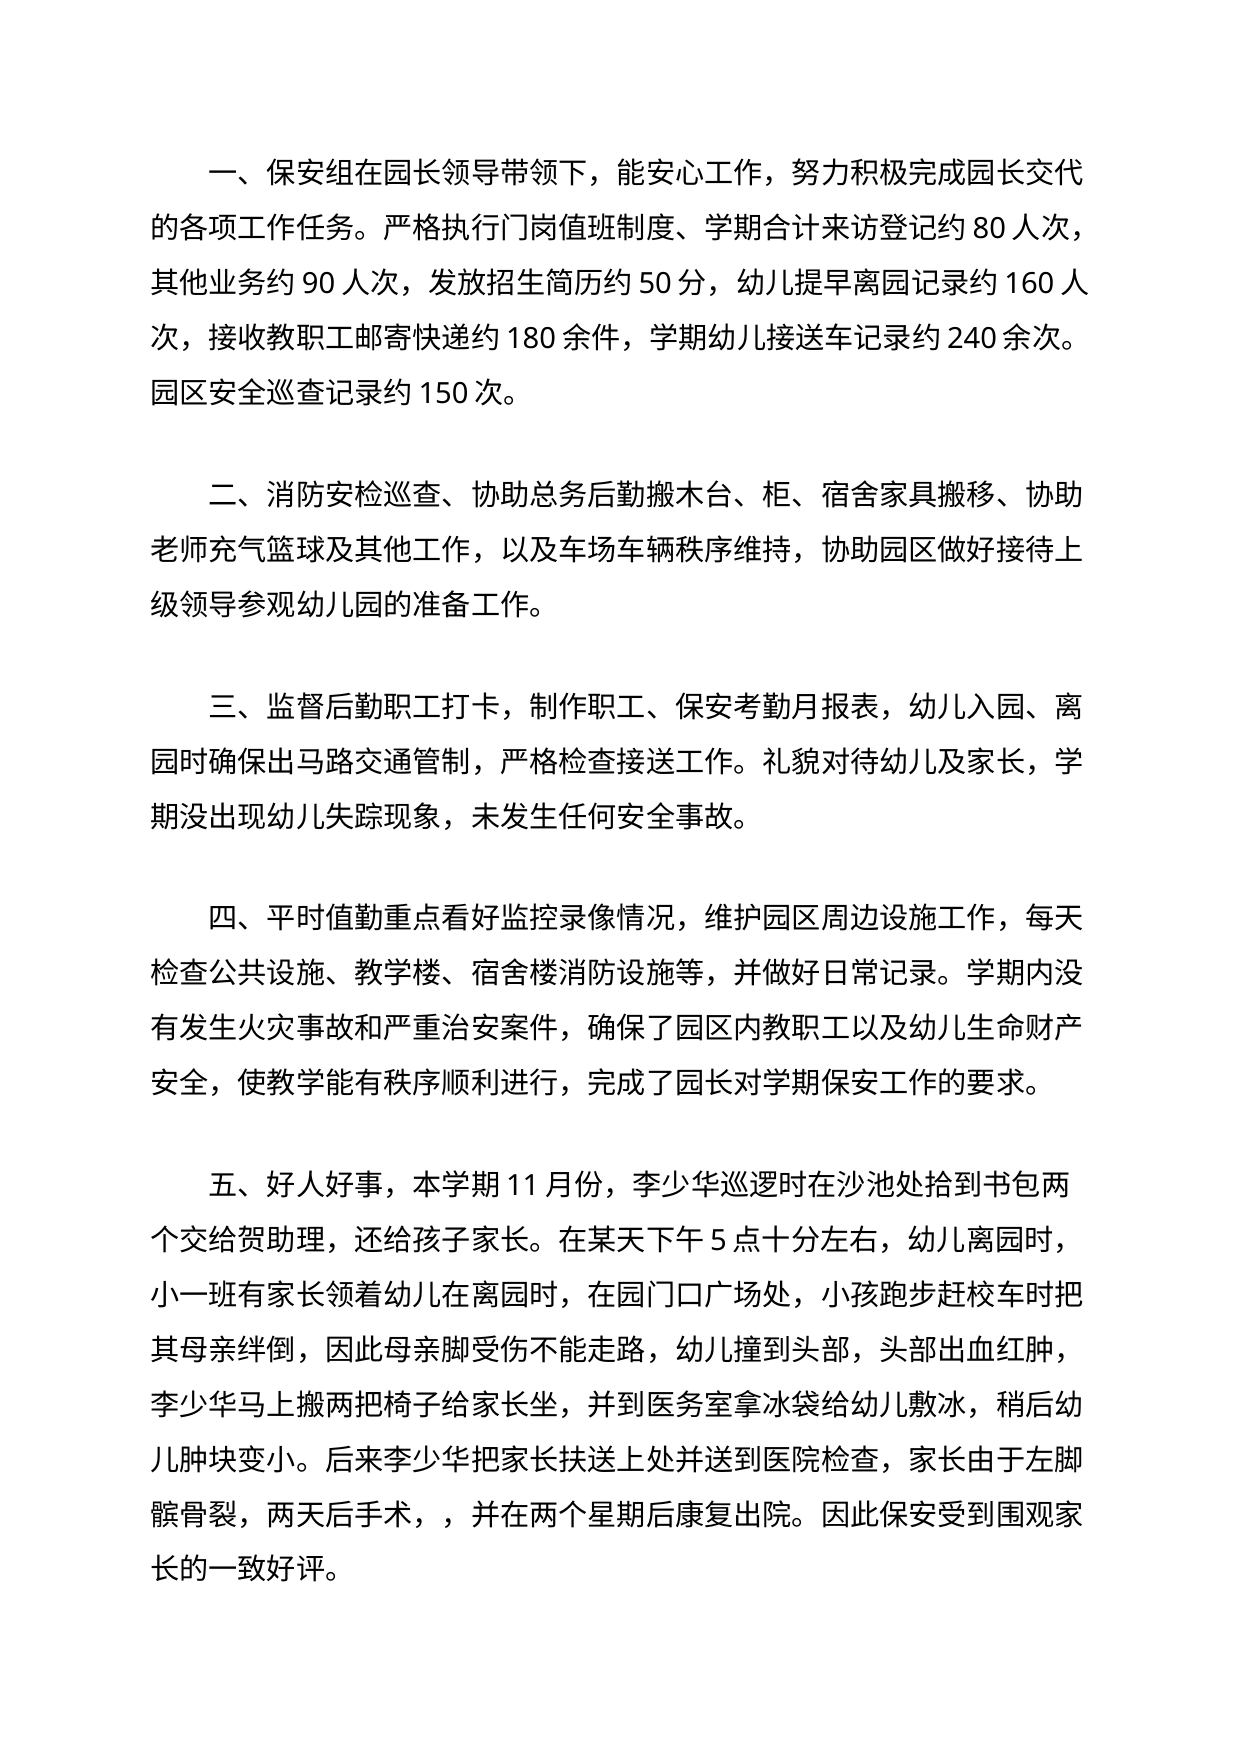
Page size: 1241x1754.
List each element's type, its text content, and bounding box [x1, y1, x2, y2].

text 五、好人好事，本学期11月份，李少华巡逻时在沙池处拾到书包两个交给贺助理，还给孩子家长。在某天下午5点十分左右，幼儿离园时，小一班有家长领着幼儿在离园时，在园门口广场处，小孩跑步赶校车时把其母亲绊倒，因此母亲脚受伤不能走路，幼儿撞到头部，头部出血红肿，李少华马上搬两把椅子给家长坐，并到医务室拿冰袋给幼儿敷冰，稍后幼儿肿块变小。后来李少华把家长扶送上处并送到医院检查，家长由于左脚髌骨裂，两天后手术，，并在两个星期后康复出院。因此保安受到围观家长的一致好评。 [150, 1161, 1090, 1588]
text 一、保安组在园长领导带领下，能安心工作，努力积极完成园长交代的各项工作任务。严格执行门岗值班制度、学期合计来访登记约80人次，其他业务约90人次，发放招生简历约50分，幼儿提早离园记录约160人次，接收教职工邮寄快递约180余件，学期幼儿接送车记录约240余次。园区安全巡查记录约150次。 [150, 150, 1090, 412]
text 四、平时值勤重点看好监控录像情况，维护园区周边设施工作，每天检查公共设施、教学楼、宿舍楼消防设施等，并做好日常记录。学期内没有发生火灾事故和严重治安案件，确保了园区内教职工以及幼儿生命财产安全，使教学能有秩序顺利进行，完成了园长对学期保安工作的要求。 [150, 895, 1090, 1102]
text 二、消防安检巡查、协助总务后勤搬木台、柜、宿舍家具搬移、协助老师充气篮球及其他工作，以及车场车辆秩序维持，协助园区做好接待上级领导参观幼儿园的准备工作。 [150, 472, 1090, 624]
text 三、监督后勤职工打卡，制作职工、保安考勤月报表，幼儿入园、离园时确保出马路交通管制，严格检查接送工作。礼貌对待幼儿及家长，学期没出现幼儿失踪现象，未发生任何安全事故。 [150, 683, 1090, 836]
